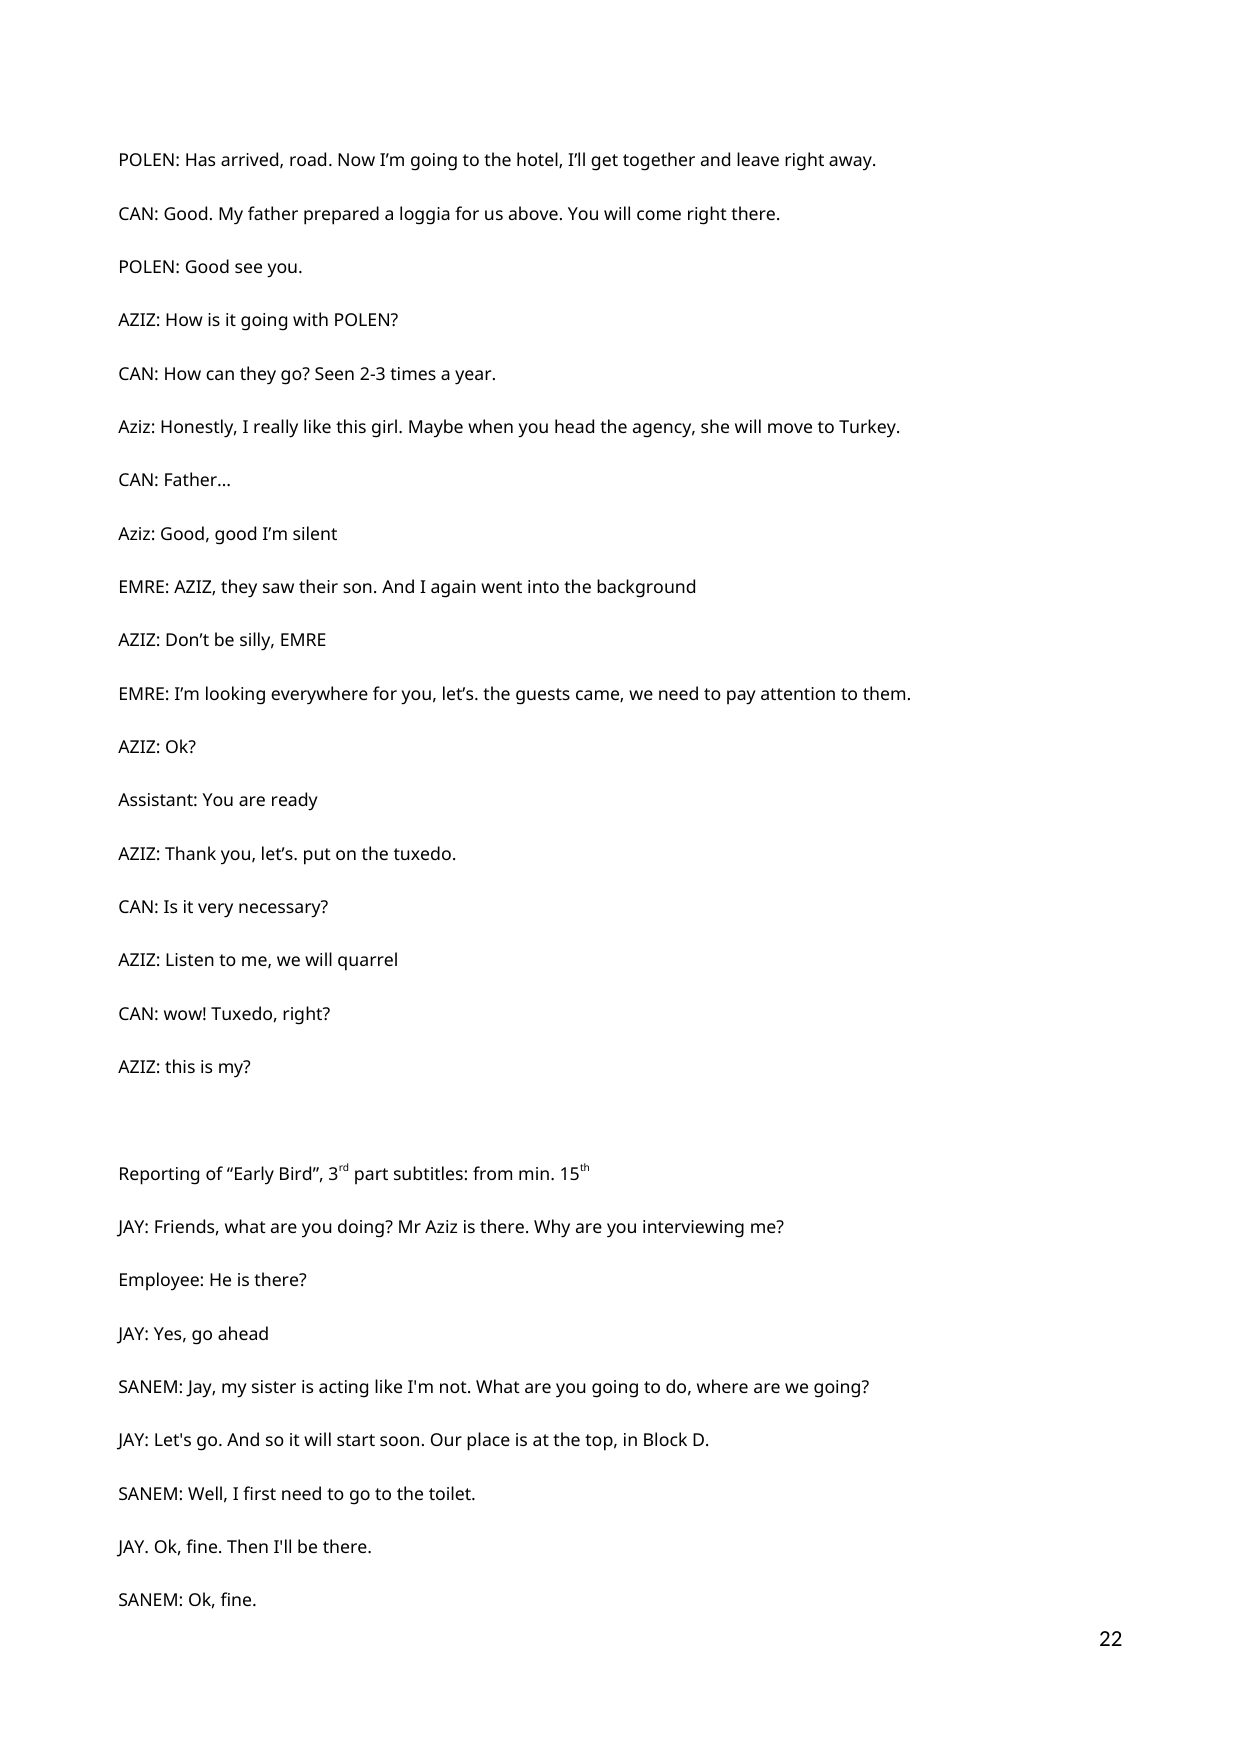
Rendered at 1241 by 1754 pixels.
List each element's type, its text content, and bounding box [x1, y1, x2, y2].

text JAY. Ok, fine. Then I'll be there. [118, 1534, 1122, 1558]
text EMRE: I’m looking everywhere for you, let’s. the guests came, we need to pay attention to them. [118, 681, 1122, 705]
text CAN: Good. My father prepared a loggia for us above. You will come right there. [118, 201, 1122, 225]
text Aziz: Good, good I’m silent [118, 521, 1122, 545]
text CAN: How can they go? Seen 2-3 times a year. [118, 361, 1122, 385]
text Assistant: You are ready [118, 788, 1122, 812]
text AZIZ: this is my? [118, 1054, 1122, 1078]
text SANEM: Jay, my sister is acting like I'm not. What are you going to do, where are we going? [118, 1374, 1122, 1398]
text AZIZ: Thank you, let’s. put on the tuxedo. [118, 841, 1122, 865]
text CAN: Is it very necessary? [118, 894, 1122, 918]
text Reporting of “Early Bird”, 3rd part subtitles: from min. 15th [118, 1161, 1122, 1185]
text SANEM: Well, I first need to go to the toilet. [118, 1481, 1122, 1505]
text POLEN: Has arrived, road. Now I’m going to the hotel, I’ll get together and leave right away. [118, 148, 1122, 172]
text POLEN: Good see you. [118, 254, 1122, 278]
text AZIZ: Ok? [118, 734, 1122, 758]
text Employee: He is there? [118, 1268, 1122, 1292]
text AZIZ: Listen to me, we will quarrel [118, 948, 1122, 972]
text JAY: Yes, go ahead [118, 1321, 1122, 1345]
text Aziz: Honestly, I really like this girl. Maybe when you head the agency, she will move to Turkey. [118, 414, 1122, 438]
text JAY: Let's go. And so it will start soon. Our place is at the top, in Block D. [118, 1428, 1122, 1452]
text EMRE: AZIZ, they saw their son. And I again went into the background [118, 574, 1122, 598]
text JAY: Friends, what are you doing? Mr Aziz is there. Why are you interviewing me? [118, 1214, 1122, 1238]
text CAN: Father… [118, 468, 1122, 492]
text SANEM: Ok, fine. [118, 1588, 1122, 1612]
text AZIZ: Don’t be silly, EMRE [118, 628, 1122, 652]
text AZIZ: How is it going with POLEN? [118, 308, 1122, 332]
text CAN: wow! Tuxedo, right? [118, 1001, 1122, 1025]
